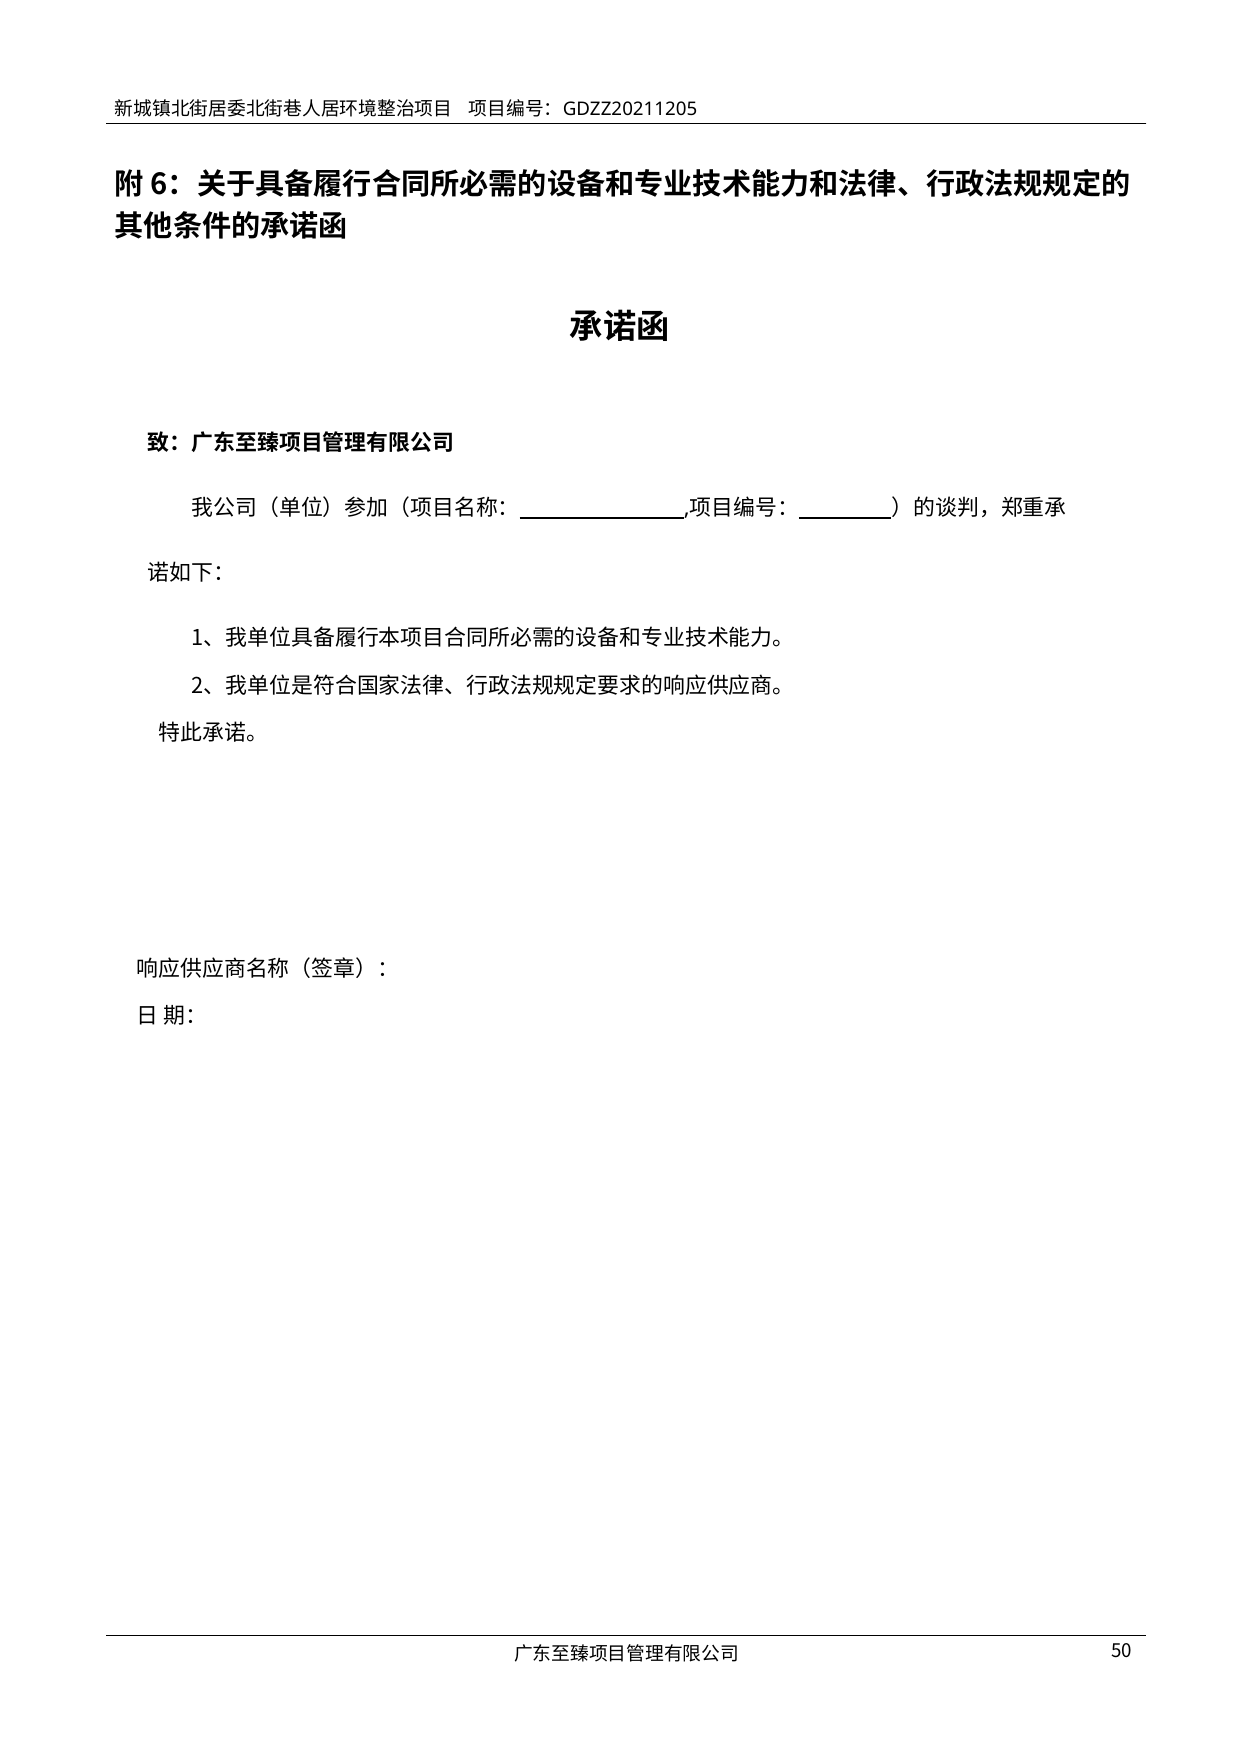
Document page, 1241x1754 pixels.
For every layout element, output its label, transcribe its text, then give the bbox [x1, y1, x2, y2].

text 我公司（单位）参加（项目名称： ,项目编号： ）的谈判，郑重承诺如下： [148, 490, 1088, 587]
subtitle 附 6：关于具备履行合同所必需的设备和专业技术能力和法律、行政法规规定的其他条件的承诺函 [114, 160, 1138, 245]
list 特此承诺。 [114, 715, 1138, 747]
list 我单位具备履行本项目合同所必需的设备和专业技术能力。 [191, 620, 1138, 651]
text 承诺函 [114, 300, 1124, 348]
text 响应供应商名称（签章）： [114, 951, 1138, 982]
list 我单位是符合国家法律、行政法规规定要求的响应供应商。 [191, 668, 1138, 699]
subtitle 致：广东至臻项目管理有限公司 [148, 425, 1138, 457]
text 日 期： [114, 998, 1138, 1030]
